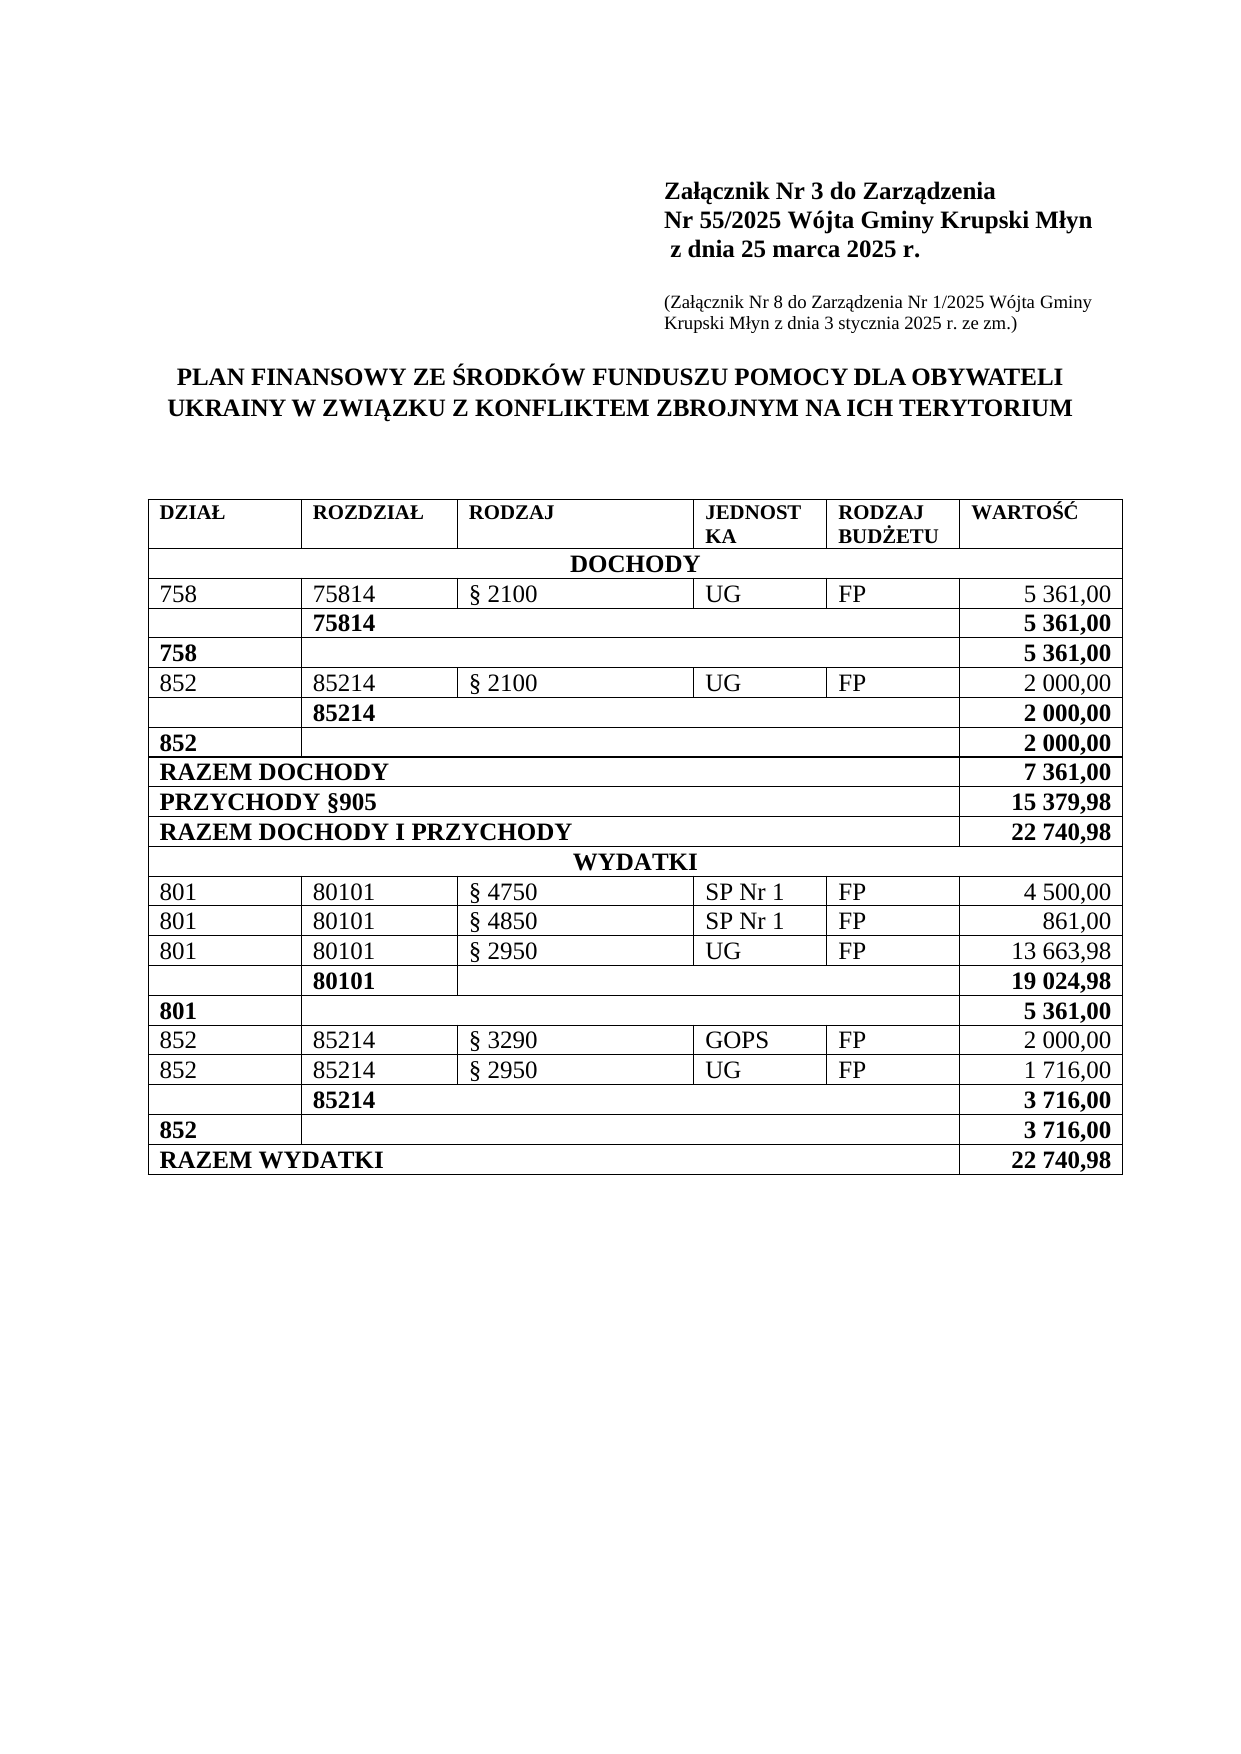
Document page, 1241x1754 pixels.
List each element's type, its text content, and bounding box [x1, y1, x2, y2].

table_cell FP [827, 1055, 959, 1084]
table_cell 85214 [302, 1085, 959, 1114]
table_header JEDNOSTKA [694, 500, 826, 548]
table_cell 22 740,98 [960, 1145, 1122, 1173]
table_cell 758 [149, 638, 301, 667]
table_cell 15 379,98 [960, 787, 1122, 816]
table_cell § 2100 [458, 579, 693, 607]
text z dnia 25 marca 2025 r. [664, 234, 1093, 263]
table_cell 80101 [302, 906, 457, 935]
table_cell [458, 966, 959, 995]
table_cell 2 000,00 [960, 728, 1122, 756]
table_cell 3 716,00 [960, 1115, 1122, 1144]
table_cell [149, 966, 301, 995]
table_cell 5 361,00 [960, 579, 1122, 607]
table_cell WYDATKI [149, 847, 1122, 876]
table_header ROZDZIAŁ [302, 500, 457, 548]
table_cell PRZYCHODY §905 [149, 787, 959, 816]
table_cell UG [694, 668, 826, 697]
table_cell 801 [149, 936, 301, 965]
table_cell [302, 638, 959, 667]
table_cell 861,00 [960, 906, 1122, 935]
table_cell 5 361,00 [960, 638, 1122, 667]
table_cell 801 [149, 877, 301, 905]
table_cell 80101 [302, 966, 457, 995]
table_cell RAZEM WYDATKI [149, 1145, 959, 1173]
table_cell RAZEM DOCHODY [149, 758, 959, 786]
table_cell § 4850 [458, 906, 693, 935]
table_cell [149, 609, 301, 637]
table_cell FP [827, 668, 959, 697]
table_cell [149, 698, 301, 727]
table_cell DOCHODY [149, 549, 1122, 578]
table_cell GOPS [694, 1026, 826, 1054]
table_cell [302, 728, 959, 756]
table_cell 852 [149, 1055, 301, 1084]
table_cell 3 716,00 [960, 1085, 1122, 1114]
table_cell 75814 [302, 609, 959, 637]
table_cell FP [827, 579, 959, 607]
table_cell 75814 [302, 579, 457, 607]
table_cell 85214 [302, 1055, 457, 1084]
table_cell FP [827, 1026, 959, 1054]
table_cell UG [694, 1055, 826, 1084]
table_cell FP [827, 877, 959, 905]
table_cell 852 [149, 1026, 301, 1054]
table_cell 5 361,00 [960, 609, 1122, 637]
table_cell 22 740,98 [960, 817, 1122, 846]
table_cell [302, 996, 959, 1024]
table_cell 801 [149, 906, 301, 935]
table_cell FP [827, 906, 959, 935]
table_cell UG [694, 579, 826, 607]
table_cell 2 000,00 [960, 1026, 1122, 1054]
table_cell 852 [149, 668, 301, 697]
text Załącznik Nr 3 do Zarządzenia [664, 176, 1093, 205]
table_cell 758 [149, 579, 301, 607]
table_cell 80101 [302, 877, 457, 905]
table_cell 2 000,00 [960, 698, 1122, 727]
table_cell § 4750 [458, 877, 693, 905]
table_header WARTOŚĆ [960, 500, 1122, 548]
table_cell 85214 [302, 668, 457, 697]
table_cell 85214 [302, 698, 959, 727]
text (Załącznik Nr 8 do Zarządzenia Nr 1/2025 Wójta Gminy Krupski Młyn z dnia 3 stycznia 2025 r. ze zm.) [664, 291, 1093, 334]
table_cell [149, 1085, 301, 1114]
table_header RODZAJ [458, 500, 693, 548]
table_cell SP Nr 1 [694, 906, 826, 935]
table_cell 80101 [302, 936, 457, 965]
table_cell § 2950 [458, 1055, 693, 1084]
text PLAN FINANSOWY ZE ŚRODKÓW FUNDUSZU POMOCY DLA OBYWATELI UKRAINY W ZWIĄZKU Z KONFLIKTEM ZBROJNYM NA ICH TERYTORIUM [148, 362, 1093, 422]
table_cell 7 361,00 [960, 758, 1122, 786]
table_cell SP Nr 1 [694, 877, 826, 905]
table_cell 1 716,00 [960, 1055, 1122, 1084]
table_cell 19 024,98 [960, 966, 1122, 995]
text Nr 55/2025 Wójta Gminy Krupski Młyn [664, 205, 1093, 234]
table_cell [302, 1115, 959, 1144]
table_header DZIAŁ [149, 500, 301, 548]
table_cell § 2950 [458, 936, 693, 965]
table_cell 5 361,00 [960, 996, 1122, 1024]
table_cell 852 [149, 1115, 301, 1144]
table_header RODZAJ BUDŻETU [827, 500, 959, 548]
table_cell § 2100 [458, 668, 693, 697]
table_cell 801 [149, 996, 301, 1024]
table_cell UG [694, 936, 826, 965]
table_cell 4 500,00 [960, 877, 1122, 905]
table_cell 85214 [302, 1026, 457, 1054]
table_cell 13 663,98 [960, 936, 1122, 965]
table_cell RAZEM DOCHODY I PRZYCHODY [149, 817, 959, 846]
table_cell FP [827, 936, 959, 965]
table_cell 852 [149, 728, 301, 756]
table_cell § 3290 [458, 1026, 693, 1054]
table_cell 2 000,00 [960, 668, 1122, 697]
